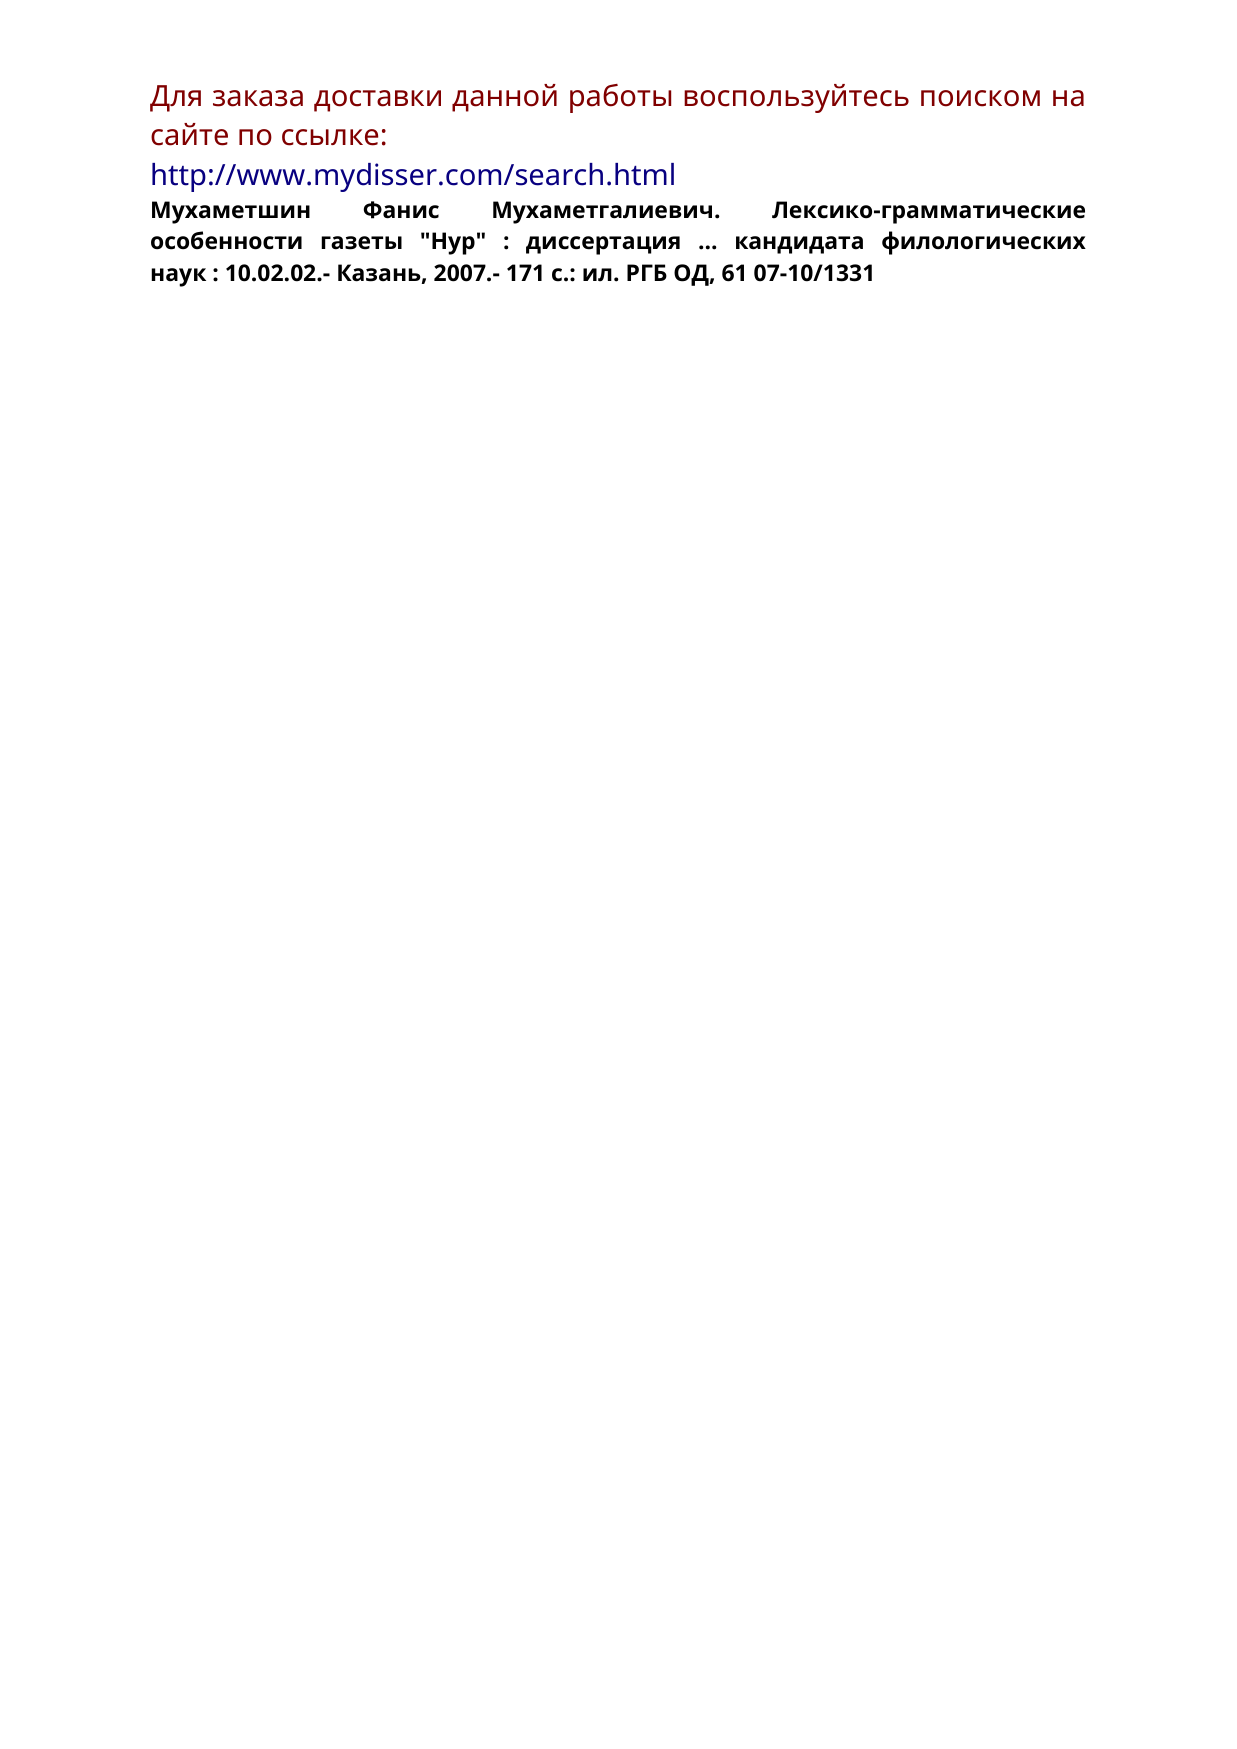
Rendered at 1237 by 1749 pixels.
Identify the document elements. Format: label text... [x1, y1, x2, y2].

text Мухаметшин Фанис Мухаметгалиевич. Лексико-грамматические особенности газеты "Нур" : диссертация ... кандидата филологических наук : 10.02.02.- Казань, 2007.- 171 с.: ил. РГБ ОД, 61 07-10/1331 [150, 194, 1086, 288]
